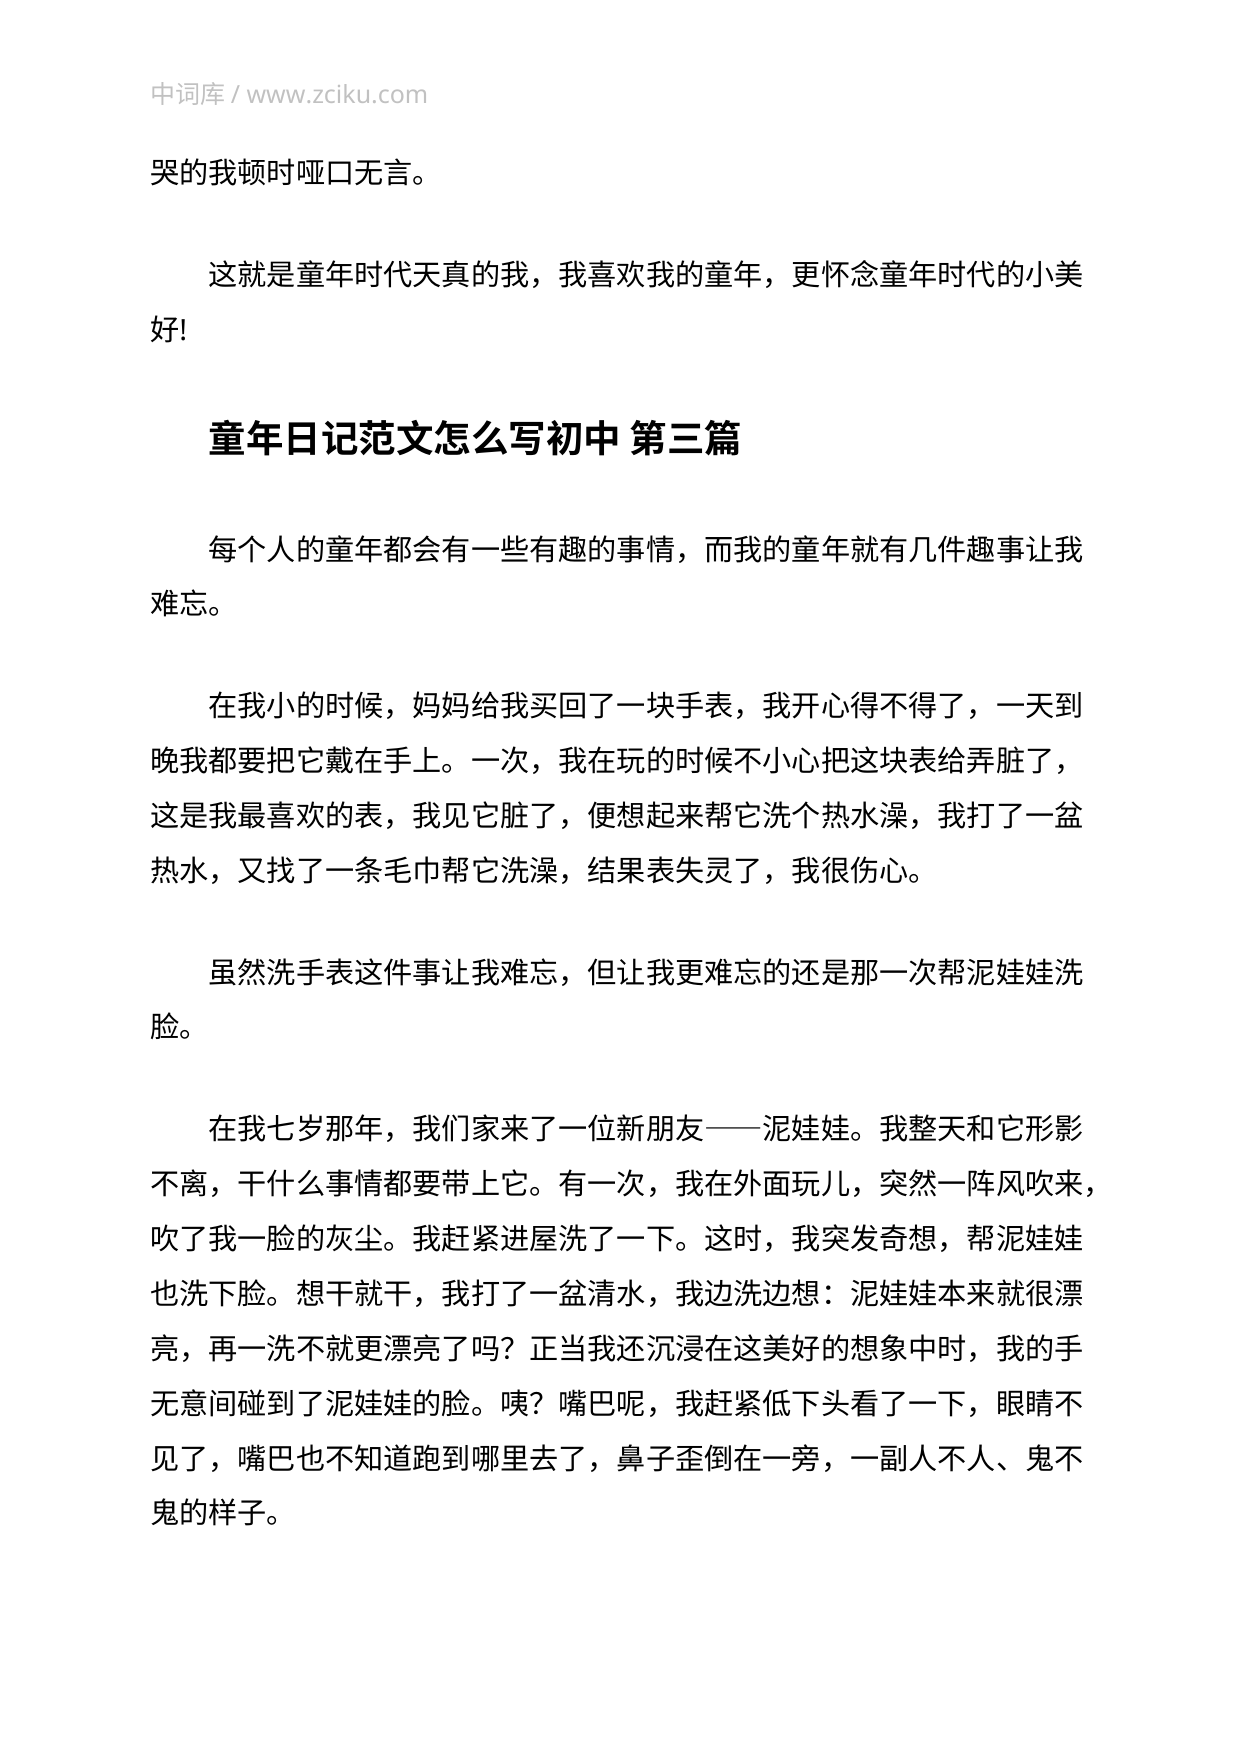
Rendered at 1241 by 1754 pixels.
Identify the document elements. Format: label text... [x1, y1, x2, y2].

text 在我七岁那年，我们家来了一位新朋友——泥娃娃。我整天和它形影不离，干什么事情都要带上它。有一次，我在外面玩儿，突然一阵风吹来，吹了我一脸的灰尘。我赶紧进屋洗了一下。这时，我突发奇想，帮泥娃娃也洗下脸。想干就干，我打了一盆清水，我边洗边想：泥娃娃本来就很漂亮，再一洗不就更漂亮了吗？正当我还沉浸在这美好的想象中时，我的手无意间碰到了泥娃娃的脸。咦？嘴巴呢，我赶紧低下头看了一下，眼睛不见了，嘴巴也不知道跑到哪里去了，鼻子歪倒在一旁，一副人不人、鬼不鬼的样子。 [150, 1106, 1090, 1532]
text 这就是童年时代天真的我，我喜欢我的童年，更怀念童年时代的小美好! [150, 252, 1090, 349]
text 每个人的童年都会有一些有趣的事情，而我的童年就有几件趣事让我难忘。 [150, 526, 1090, 623]
text 童年日记范文怎么写初中 第三篇 [150, 409, 1090, 463]
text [150, 150, 1090, 192]
text 虽然洗手表这件事让我难忘，但让我更难忘的还是那一次帮泥娃娃洗脸。 [150, 949, 1090, 1046]
text 在我小的时候，妈妈给我买回了一块手表，我开心得不得了，一天到晚我都要把它戴在手上。一次，我在玩的时候不小心把这块表给弄脏了，这是我最喜欢的表，我见它脏了，便想起来帮它洗个热水澡，我打了一盆热水，又找了一条毛巾帮它洗澡，结果表失灵了，我很伤心。 [150, 683, 1090, 890]
